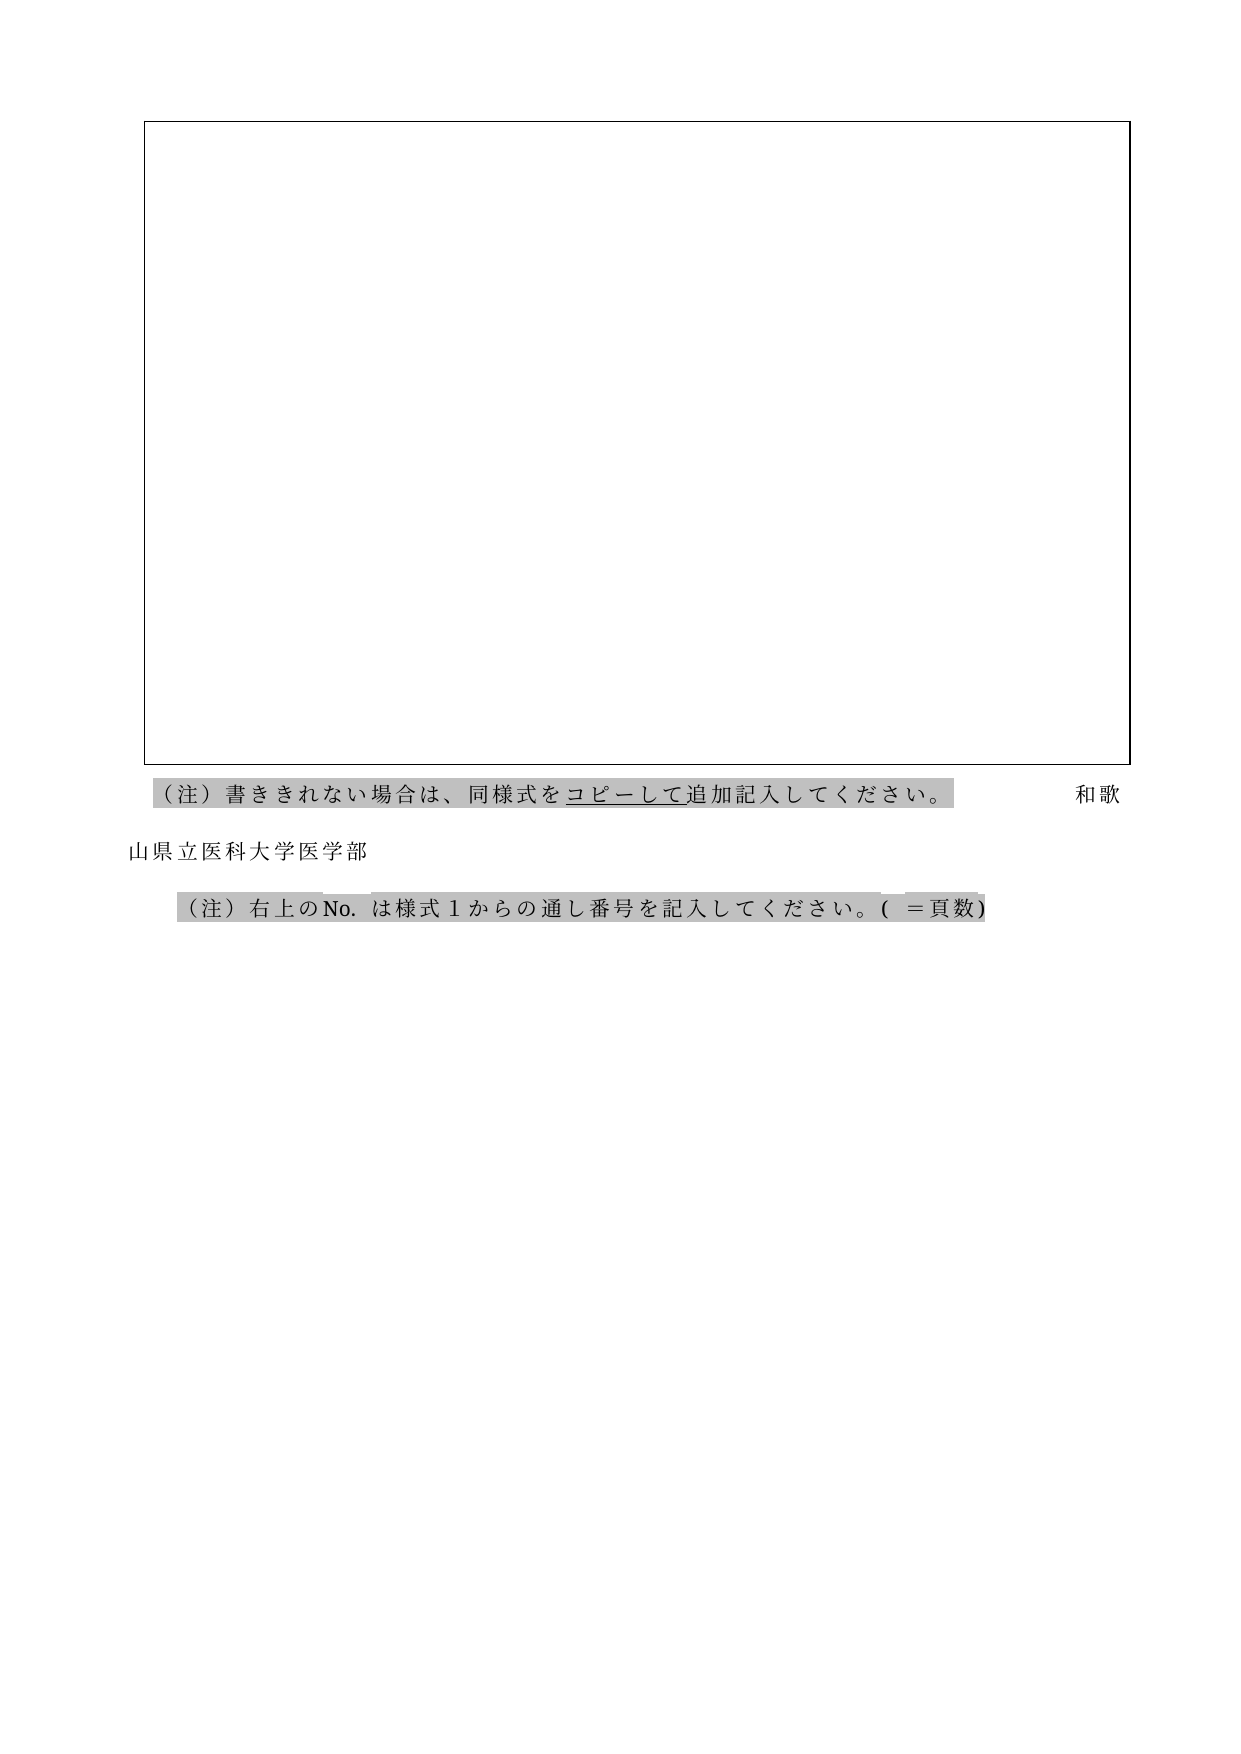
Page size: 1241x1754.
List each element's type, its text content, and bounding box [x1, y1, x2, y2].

text （注）右上のNo.は様式１からの通し番号を記入してください。(＝頁数) [128, 879, 1123, 936]
text （注）書ききれない場合は、同様式をコピーして追加記入してください。 和歌山県立医科大学医学部 [128, 764, 1123, 879]
table_cell [145, 122, 1129, 763]
